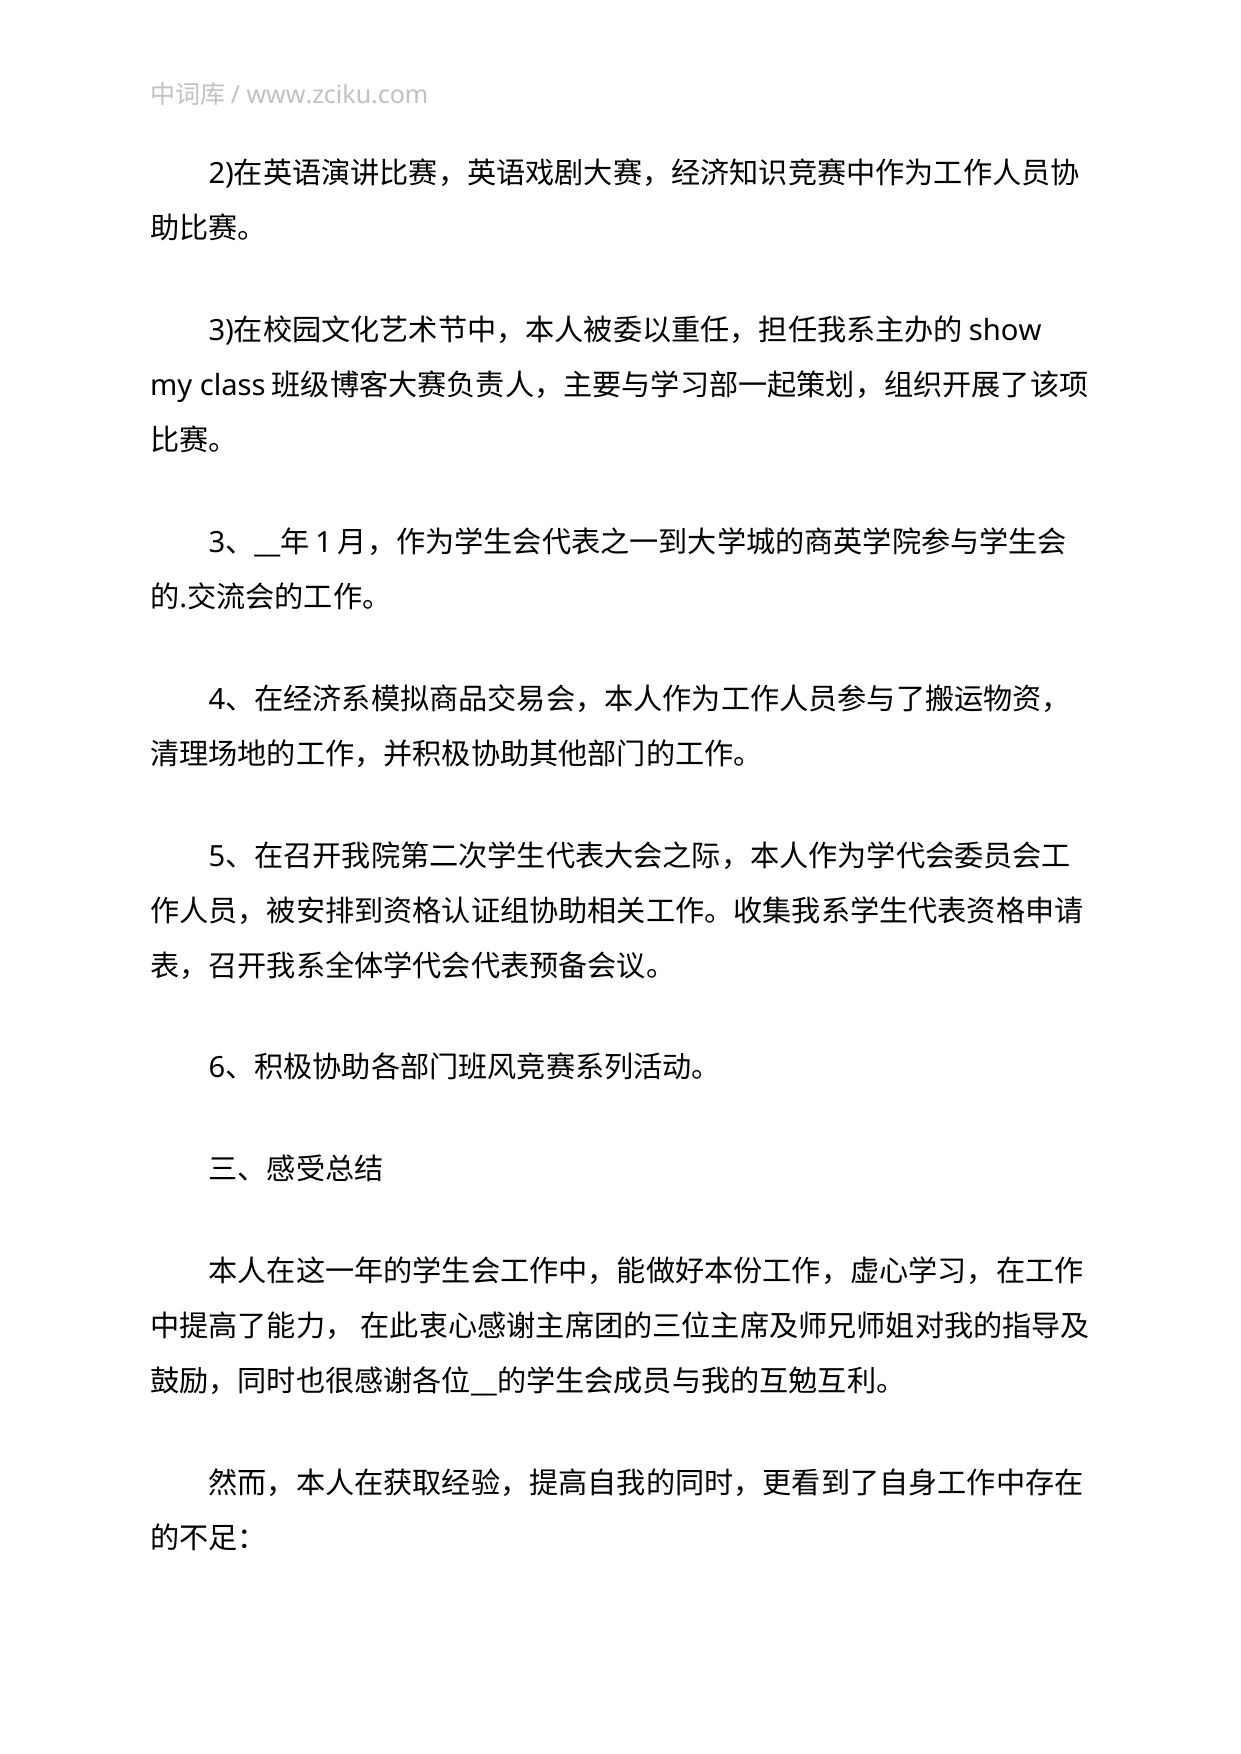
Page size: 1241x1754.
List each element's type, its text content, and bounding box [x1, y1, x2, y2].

text 3、__年1月，作为学生会代表之一到大学城的商英学院参与学生会的.交流会的工作。 [150, 518, 1090, 616]
text 6、积极协助各部门班风竞赛系列活动。 [150, 1044, 1090, 1086]
text 4、在经济系模拟商品交易会，本人作为工作人员参与了搬运物资，清理场地的工作，并积极协助其他部门的工作。 [150, 676, 1090, 773]
text 然而，本人在获取经验，提高自我的同时，更看到了自身工作中存在的不足： [150, 1459, 1090, 1557]
text 5、在召开我院第二次学生代表大会之际，本人作为学代会委员会工作人员，被安排到资格认证组协助相关工作。收集我系学生代表资格申请表，召开我系全体学代会代表预备会议。 [150, 832, 1090, 984]
text 三、感受总结 [150, 1146, 1090, 1188]
text 2)在英语演讲比赛，英语戏剧大赛，经济知识竞赛中作为工作人员协助比赛。 [150, 150, 1090, 247]
text 本人在这一年的学生会工作中，能做好本份工作，虚心学习，在工作中提高了能力， 在此衷心感谢主席团的三位主席及师兄师姐对我的指导及鼓励，同时也很感谢各位__的学生会成员与我的互勉互利。 [150, 1248, 1090, 1400]
text 3)在校园文化艺术节中，本人被委以重任，担任我系主办的show my class班级博客大赛负责人，主要与学习部一起策划，组织开展了该项比赛。 [150, 307, 1090, 459]
